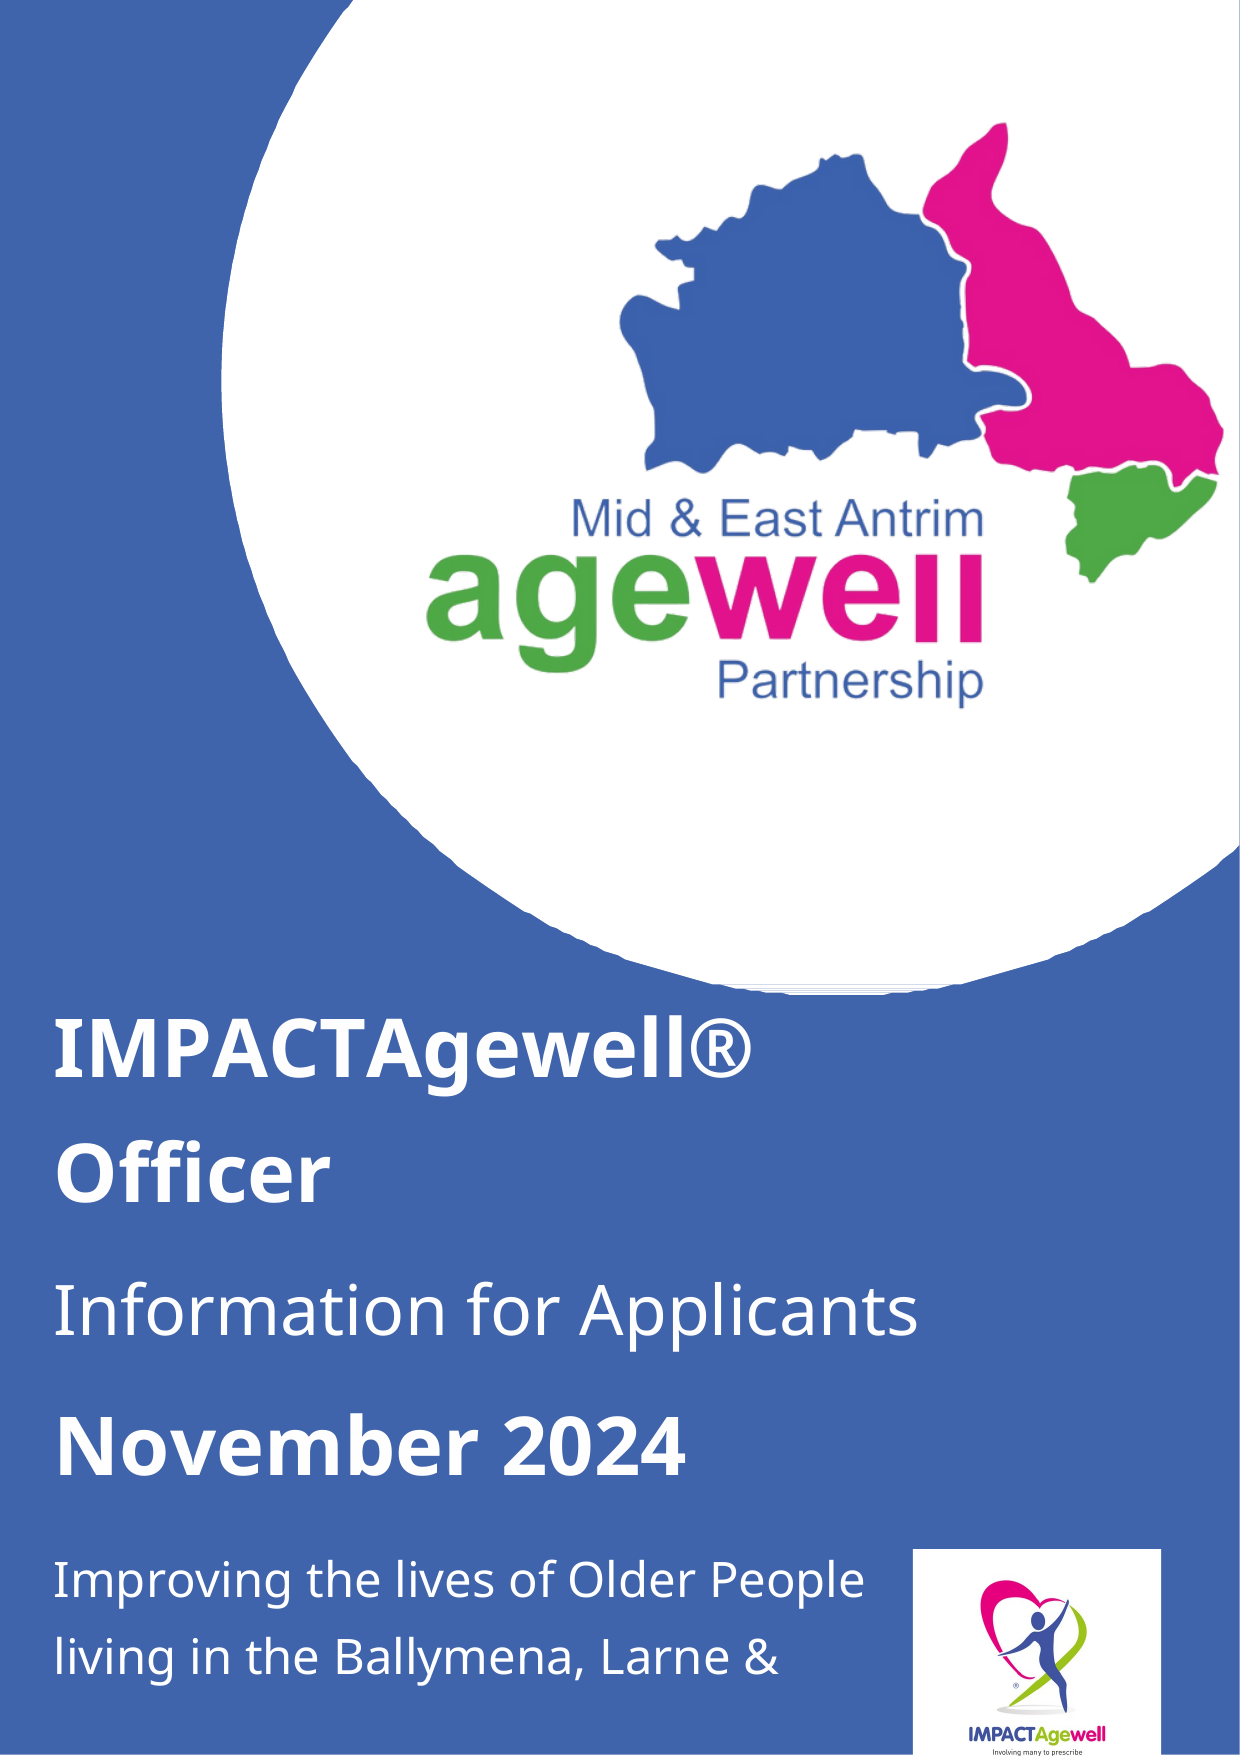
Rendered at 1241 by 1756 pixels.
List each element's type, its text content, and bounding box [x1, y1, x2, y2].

text November 2024 [53, 1388, 1109, 1499]
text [53, 1546, 891, 1689]
picture [369, 5, 1240, 878]
picture [912, 1549, 1162, 1756]
text Officer [53, 1116, 1109, 1227]
text Information for Applicants [53, 1261, 1109, 1356]
title IMPACTAgewell® [53, 991, 1180, 1101]
